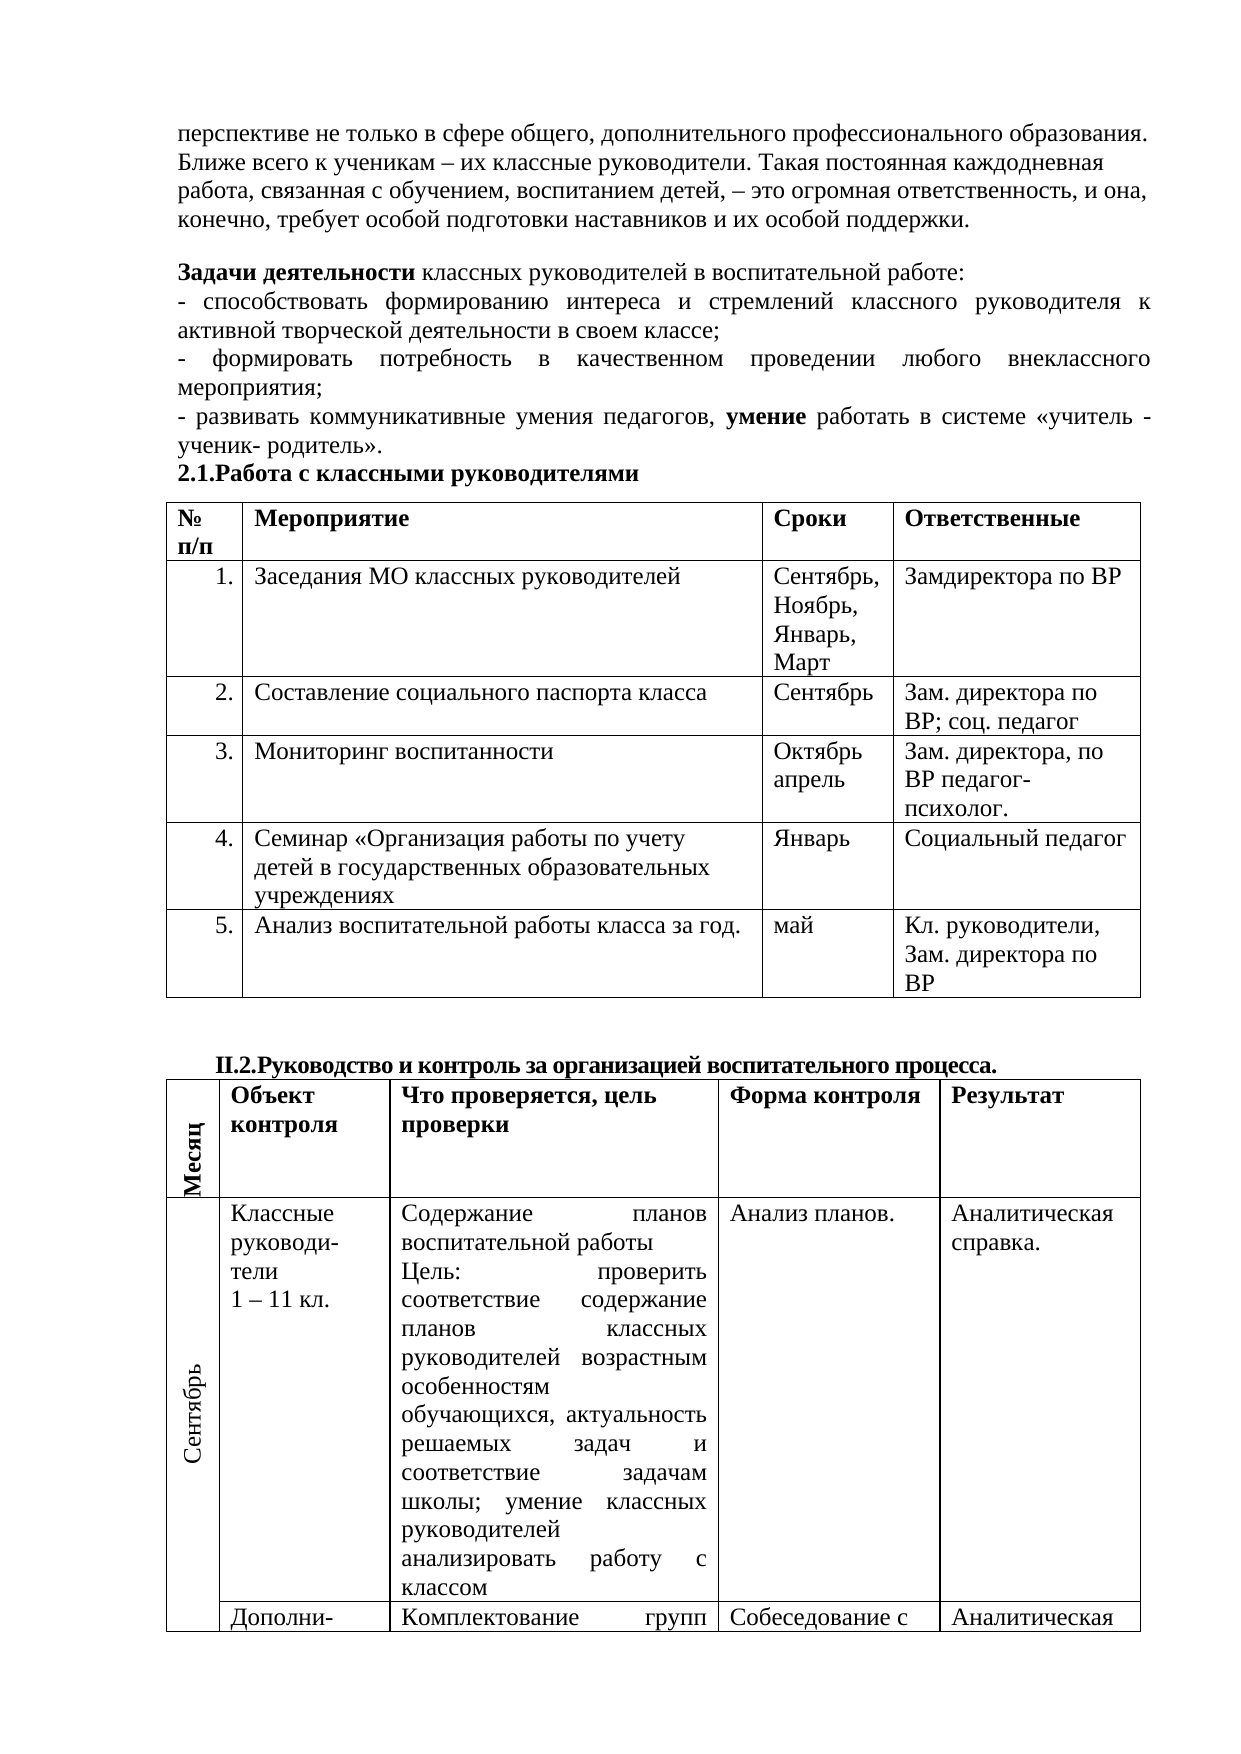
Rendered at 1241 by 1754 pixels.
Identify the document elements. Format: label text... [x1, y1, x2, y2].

text Задачи деятельности классных руководителей в воспитательной работе: [177, 257, 1152, 286]
table_cell Заседания МО классных руководителей [243, 561, 762, 676]
table_header Месяц [167, 1080, 219, 1197]
table_header № п/п [167, 503, 242, 560]
table_cell Содержание планов воспитательной работы Цель: проверить соответствие содержание планов классных руководителей возрастным особенностям обучающихся, актуальность решаемых задач и соответствие задачам школы; умение классных руководителей анализировать работу с классом [391, 1198, 718, 1601]
table_cell Октябрь апрель [763, 736, 893, 822]
table_cell [167, 910, 242, 997]
table_cell Социальный педагог [894, 823, 1140, 909]
text - развивать коммуникативные умения педагогов, умение работать в системе «учитель - ученик- родитель». [177, 401, 1152, 458]
table_header Форма контроля [719, 1080, 939, 1197]
table_cell Семинар «Организация работы по учету детей в государственных образовательных учреждениях [243, 823, 762, 909]
table_cell Сентябрь, Ноябрь, Январь, Март [763, 561, 893, 676]
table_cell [719, 1602, 939, 1631]
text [177, 118, 1152, 233]
list Руководство и контроль за организацией воспитательного процесса. [215, 1050, 1152, 1079]
table_cell Замдиректора по ВР [894, 561, 1140, 676]
text 2.1.Работа с классными руководителями [177, 458, 1152, 487]
table_cell Мониторинг воспитанности [243, 736, 762, 822]
table_cell [167, 736, 242, 822]
table_header Мероприятие [243, 503, 762, 560]
table_cell [167, 823, 242, 909]
table_header Сроки [763, 503, 893, 560]
table_header Ответственные [894, 503, 1140, 560]
text - способствовать формированию интереса и стремлений классного руководителя к активной творческой деятельности в своем классе; [177, 286, 1152, 343]
table_cell Зам. директора по ВР; соц. педагог [894, 677, 1140, 735]
text - формировать потребность в качественном проведении любого внеклассного мероприятия; [177, 343, 1152, 401]
table_header Что проверяется, цель проверки [391, 1080, 718, 1197]
table_cell Кл. руководители, Зам. директора по ВР [894, 910, 1140, 997]
table_cell Аналитическая справка. [941, 1198, 1140, 1601]
table_cell Сентябрь [167, 1198, 219, 1631]
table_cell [220, 1602, 389, 1631]
table_cell Январь [763, 823, 893, 909]
table_cell Сентябрь [763, 677, 893, 735]
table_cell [941, 1602, 1140, 1631]
table_header Объект контроля [220, 1080, 389, 1197]
table_cell [167, 677, 242, 735]
table_cell Анализ планов. [719, 1198, 939, 1601]
table_header Результат [941, 1080, 1140, 1197]
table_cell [391, 1602, 718, 1631]
table_cell Зам. директора, по ВР педагог-психолог. [894, 736, 1140, 822]
table_cell Классные руководи-тели 1 – 11 кл. [220, 1198, 389, 1601]
table_cell май [763, 910, 893, 997]
table_cell Составление социального паспорта класса [243, 677, 762, 735]
table_cell Анализ воспитательной работы класса за год. [243, 910, 762, 997]
table_cell [167, 561, 242, 676]
